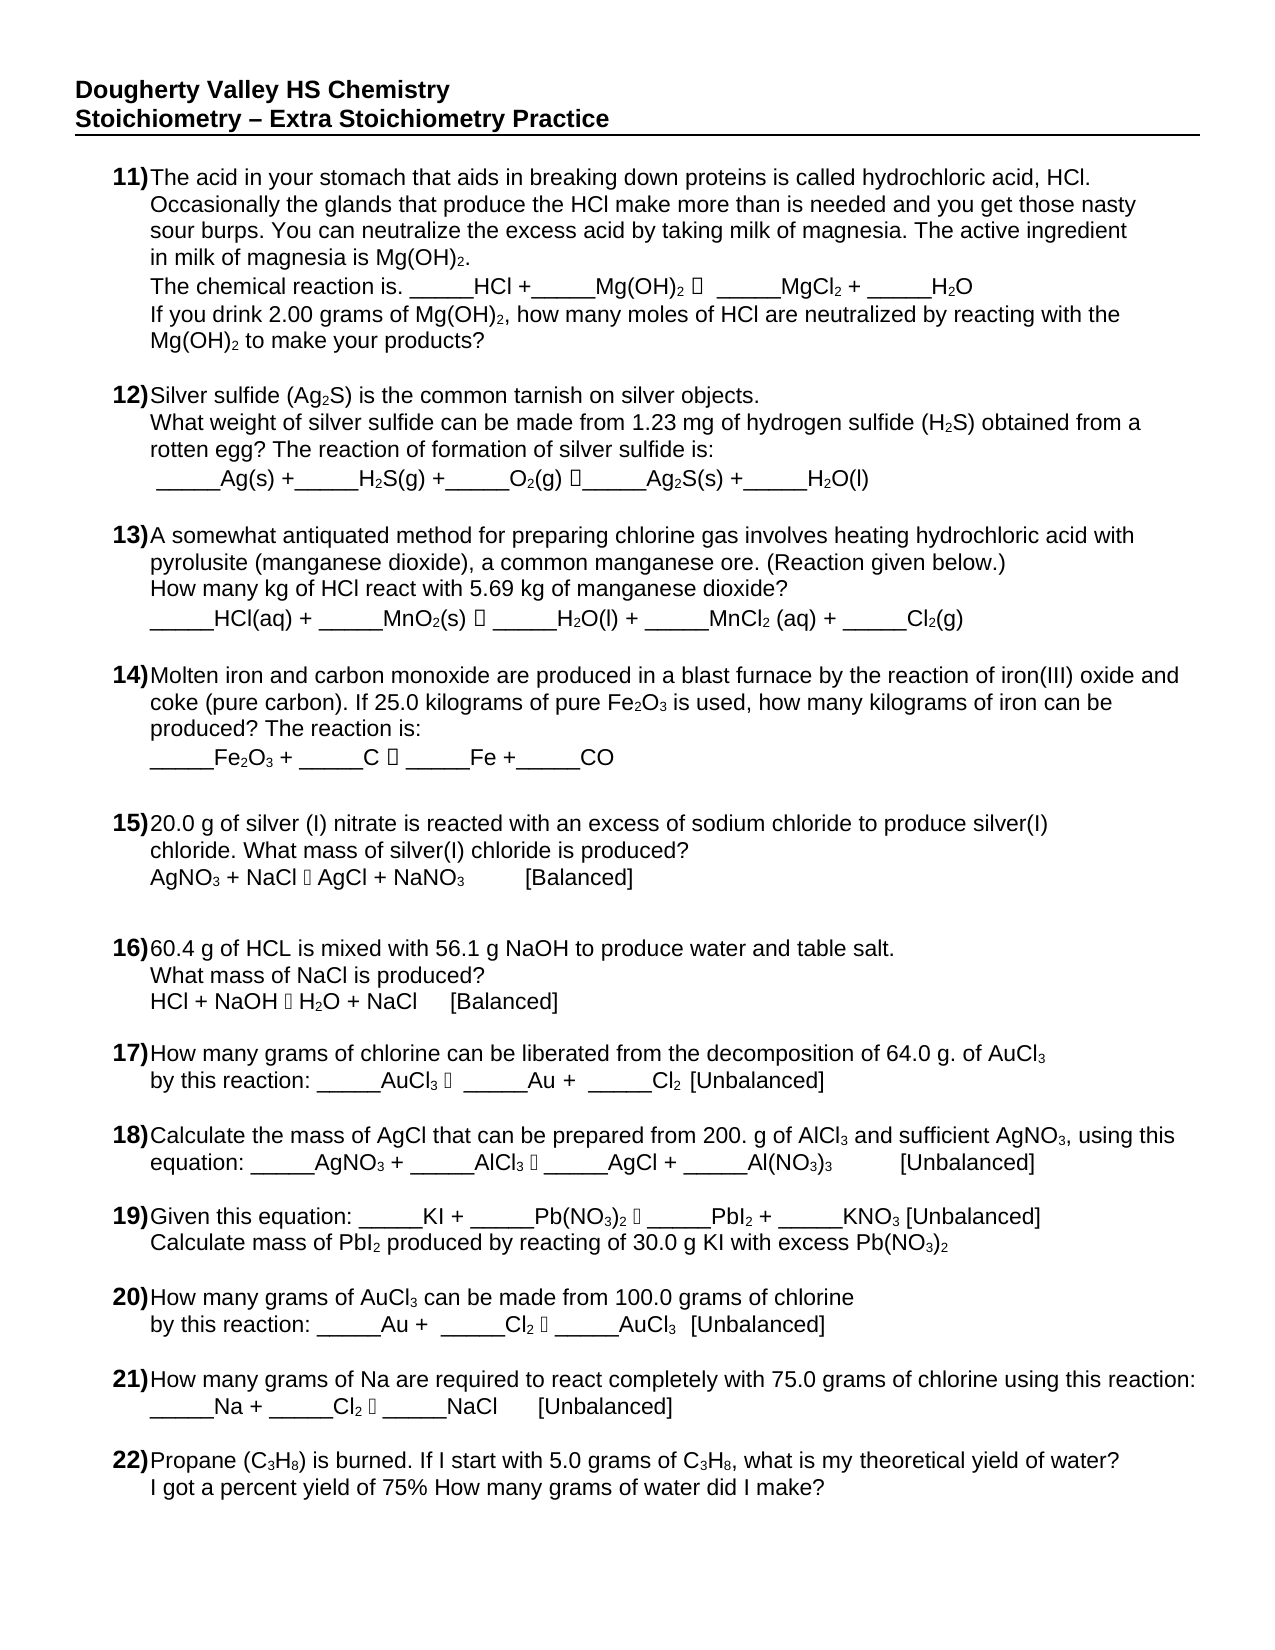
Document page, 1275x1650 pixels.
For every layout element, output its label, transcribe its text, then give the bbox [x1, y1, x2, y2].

list Given this equation: _____KI + _____Pb(NO3)2  _____PbI2 + _____KNO3 [Unbalanced] Calculate mass of PbI2 produced by reacting of 30.0 g KI with excess Pb(NO3)2 [112, 1202, 1134, 1256]
list 20.0 g of silver (I) nitrate is reacted with an excess of sodium chloride to produce silver(I) chloride. What mass of silver(I) chloride is produced? AgNO3 + NaCl  AgCl + NaNO3 [Balanced] [112, 808, 1123, 890]
list A somewhat antiquated method for preparing chlorine gas involves heating hydrochloric acid with pyrolusite (manganese dioxide), a common manganese ore. (Reaction given below.) How many kg of HCl react with 5.69 kg of manganese dioxide? _____HCl(aq) + _____MnO2(s)  _____H2O(l) + _____MnCl2 (aq) + _____Cl2(g) [112, 520, 1200, 633]
list Molten iron and carbon monoxide are produced in a blast furnace by the reaction of iron(III) oxide and coke (pure carbon). If 25.0 kilograms of pure Fe2O3 is used, how many kilograms of iron can be produced? The reaction is: _____Fe2O3 + _____C  _____Fe +_____CO [112, 660, 1200, 772]
text I got a percent yield of 75% How many grams of water did I make? [150, 1474, 1200, 1501]
list How many grams of Na are required to react completely with 75.0 grams of chlorine using this reaction: _____Na + _____Cl2  _____NaCl [Unbalanced] [112, 1364, 1200, 1419]
list Silver sulfide (Ag2S) is the common tarnish on silver objects. What weight of silver sulfide can be made from 1.23 mg of hydrogen sulfide (H2S) obtained from a rotten egg? The reaction of formation of silver sulfide is: _____Ag(s) +_____H2S(g) +_____O2(g) _____Ag2S(s) +_____H2O(l) [112, 381, 1200, 493]
list How many grams of AuCl3 can be made from 100.0 grams of chlorine by this reaction: _____Au + _____Cl2  _____AuCl3 [Unbalanced] [112, 1282, 882, 1337]
list 60.4 g of HCL is mixed with 56.1 g NaOH to produce water and table salt. What mass of NaCl is produced? HCl + NaOH  H2O + NaCl [Balanced] [112, 933, 1200, 1014]
text If you drink 2.00 grams of Mg(OH)2, how many moles of HCl are neutralized by reacting with the Mg(OH)2 to make your products? [150, 301, 1134, 354]
text The chemical reaction is. _____HCl +_____Mg(OH)2  _____MgCl2 + _____H2O [150, 270, 1200, 301]
list Calculate the mass of AgCl that can be prepared from 200. g of AlCl3 and sufficient AgNO3, using this equation: _____AgNO3 + _____AlCl3  _____AgCl + _____Al(NO3)3 [Unbalanced] [112, 1120, 1200, 1175]
list The acid in your stomach that aids in breaking down proteins is called hydrochloric acid, HCl. Occasionally the glands that produce the HCl make more than is needed and you get those nasty sour burps. You can neutralize the excess acid by taking milk of magnesia. The active ingredient in milk of magnesia is Mg(OH)2. [112, 162, 1200, 270]
list Propane (C3H8) is burned. If I start with 5.0 grams of C3H8, what is my theoretical yield of water? [112, 1445, 1200, 1474]
list How many grams of chlorine can be liberated from the decomposition of 64.0 g. of AuCl3 by this reaction: _____AuCl3  _____Au + _____Cl2 [Unbalanced] [112, 1038, 1056, 1093]
